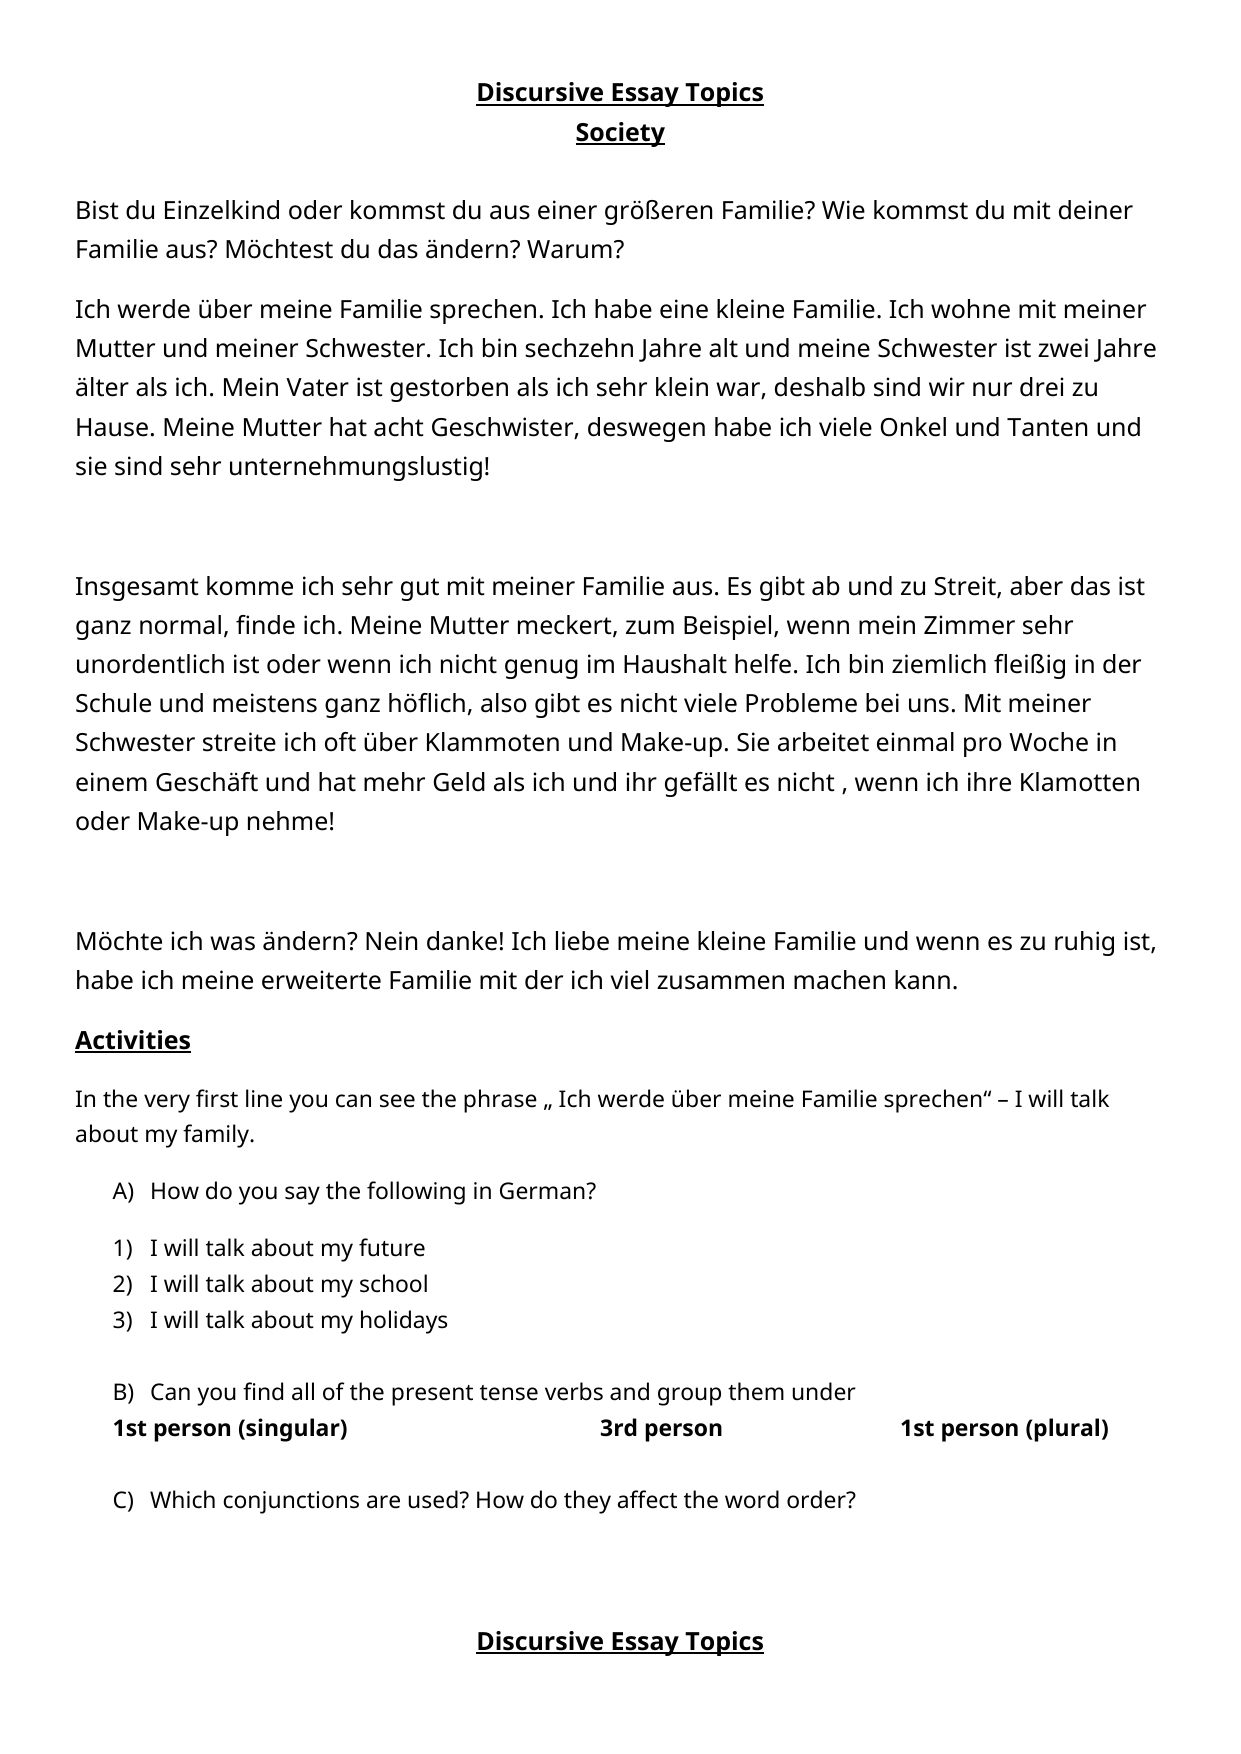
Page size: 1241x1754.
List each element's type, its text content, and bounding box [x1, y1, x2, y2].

text Möchte ich was ändern? Nein danke! Ich liebe meine kleine Familie und wenn es zu ruhig ist, habe ich meine erweiterte Familie mit der ich viel zusammen machen kann. [75, 923, 1165, 997]
text Bist du Einzelkind oder kommst du aus einer größeren Familie? Wie kommst du mit deiner Familie aus? Möchtest du das ändern? Warum? [75, 192, 1165, 266]
list I will talk about my school [112, 1268, 1165, 1299]
list I will talk about my holidays [112, 1304, 1165, 1335]
text In the very first line you can see the phrase „ Ich werde über meine Familie sprechen“ – I will talk about my family. [75, 1082, 1165, 1150]
list I will talk about my future [112, 1232, 1165, 1263]
text Society [75, 114, 1165, 148]
list Which conjunctions are used? How do they affect the word order? [112, 1483, 1165, 1515]
text Discursive Essay Topics [75, 1624, 1165, 1658]
text Insgesamt komme ich sehr gut mit meiner Familie aus. Es gibt ab und zu Streit, aber das ist ganz normal, finde ich. Meine Mutter meckert, zum Beispiel, wenn mein Zimmer sehr unordentlich ist oder wenn ich nicht genug im Haushalt helfe. Ich bin ziemlich fleißig in der Schule und meistens ganz höflich, also gibt es nicht viele Probleme bei uns. Mit meiner Schwester streite ich oft über Klammoten und Make-up. Sie arbeitet einmal pro Woche in einem Geschäft und hat mehr Geld als ich und ihr gefällt es nicht , wenn ich ihre Klamotten oder Make-up nehme! [75, 568, 1165, 837]
text Discursive Essay Topics [75, 75, 1165, 109]
list Can you find all of the present tense verbs and group them under [112, 1376, 1165, 1407]
list How do you say the following in German? [112, 1175, 1165, 1206]
text Activities [75, 1022, 1165, 1057]
text 1st person (singular) 3rd person 1st person (plural) [75, 1412, 1165, 1443]
text Ich werde über meine Familie sprechen. Ich habe eine kleine Familie. Ich wohne mit meiner Mutter und meiner Schwester. Ich bin sechzehn Jahre alt und meine Schwester ist zwei Jahre älter als ich. Mein Vater ist gestorben als ich sehr klein war, deshalb sind wir nur drei zu Hause. Meine Mutter hat acht Geschwister, deswegen habe ich viele Onkel und Tanten und sie sind sehr unternehmungslustig! [75, 292, 1165, 482]
